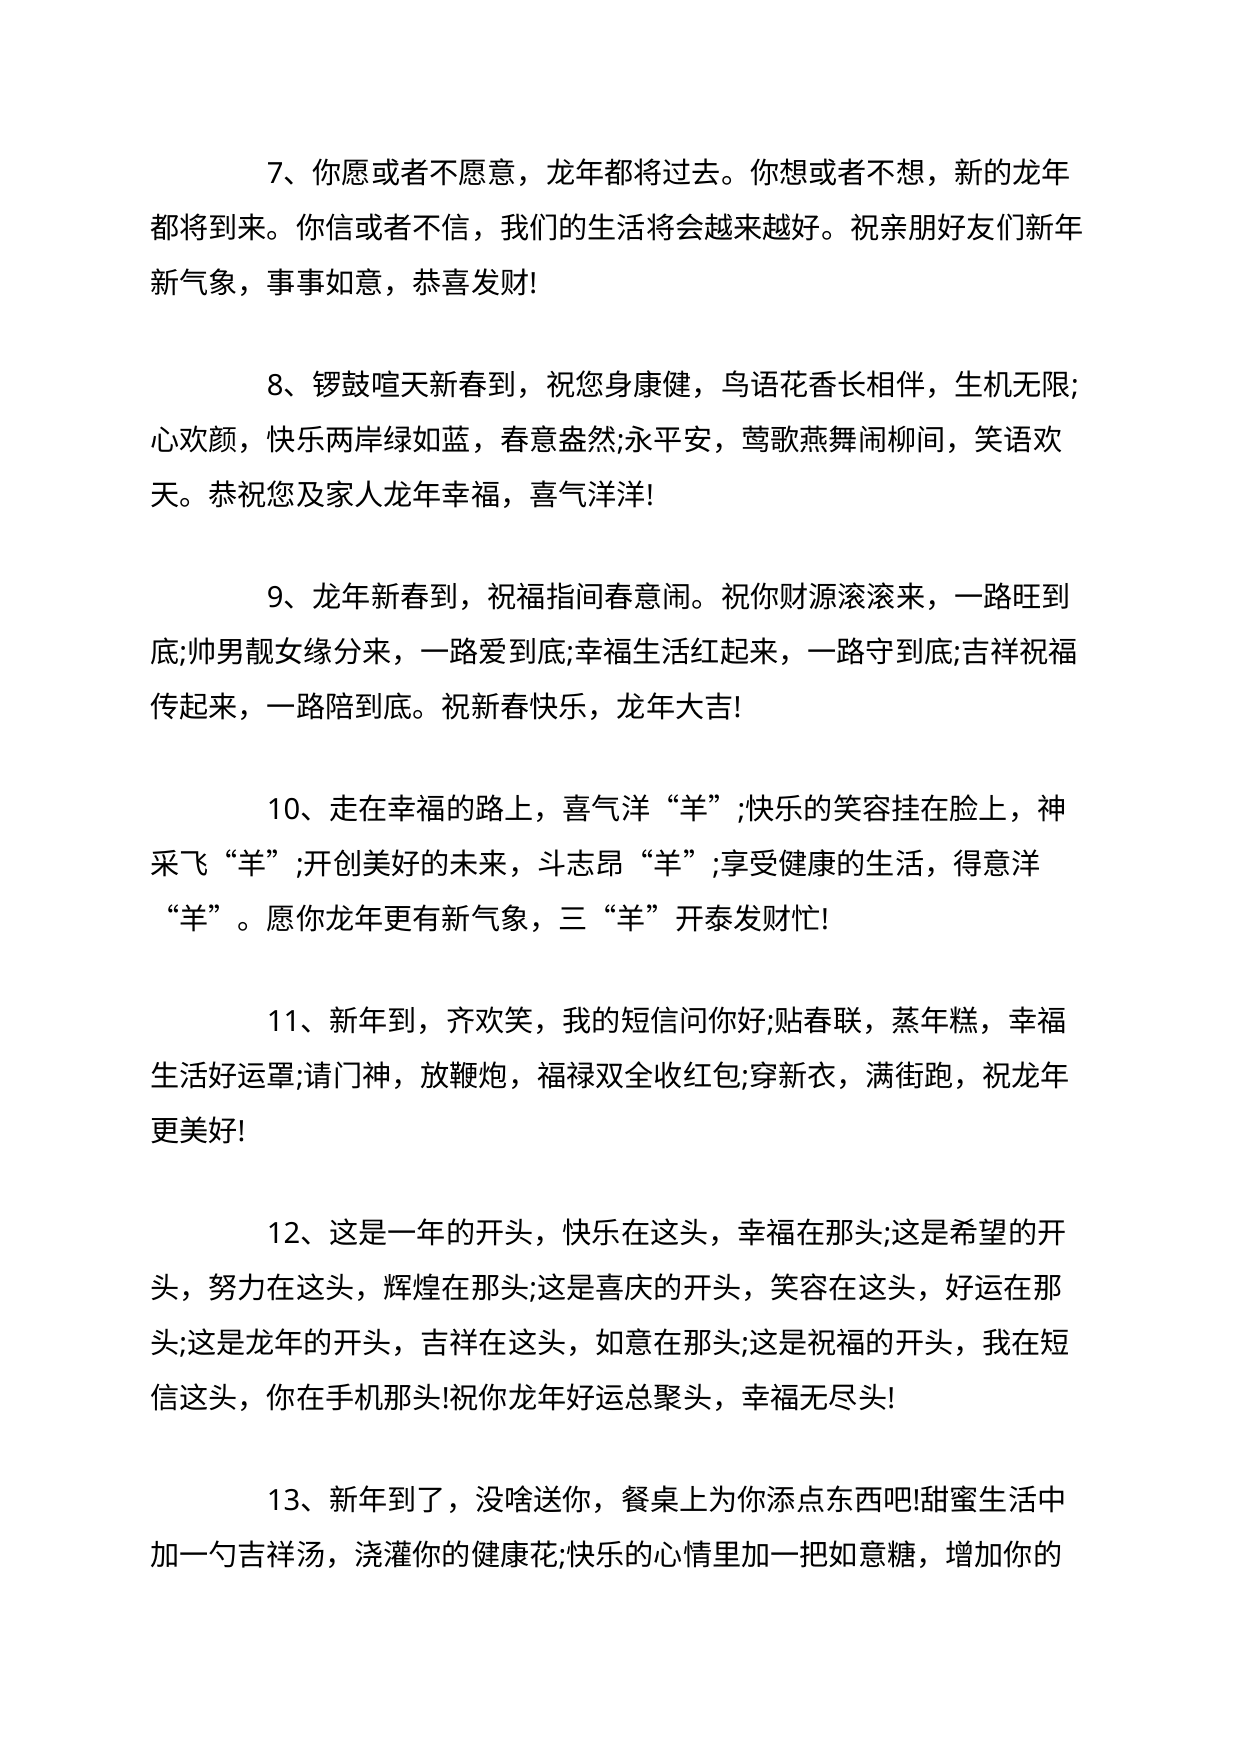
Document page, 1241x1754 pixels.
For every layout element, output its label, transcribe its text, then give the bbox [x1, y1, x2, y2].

text 10、走在幸福的路上，喜气洋“羊”;快乐的笑容挂在脸上，神采飞“羊”;开创美好的未来，斗志昂“羊”;享受健康的生活，得意洋“羊”。愿你龙年更有新气象，三“羊”开泰发财忙! [150, 786, 1090, 938]
text 8、锣鼓喧天新春到，祝您身康健，鸟语花香长相伴，生机无限;心欢颜，快乐两岸绿如蓝，春意盎然;永平安，莺歌燕舞闹柳间，笑语欢天。恭祝您及家人龙年幸福，喜气洋洋! [150, 362, 1090, 514]
text 7、你愿或者不愿意，龙年都将过去。你想或者不想，新的龙年都将到来。你信或者不信，我们的生活将会越来越好。祝亲朋好友们新年新气象，事事如意，恭喜发财! [150, 150, 1090, 302]
text 11、新年到，齐欢笑，我的短信问你好;贴春联，蒸年糕，幸福生活好运罩;请门神，放鞭炮，福禄双全收红包;穿新衣，满街跑，祝龙年更美好! [150, 998, 1090, 1150]
text 9、龙年新春到，祝福指间春意闹。祝你财源滚滚来，一路旺到底;帅男靓女缘分来，一路爱到底;幸福生活红起来，一路守到底;吉祥祝福传起来，一路陪到底。祝新春快乐，龙年大吉! [150, 574, 1090, 726]
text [150, 1477, 1090, 1574]
text 12、这是一年的开头，快乐在这头，幸福在那头;这是希望的开头，努力在这头，辉煌在那头;这是喜庆的开头，笑容在这头，好运在那头;这是龙年的开头，吉祥在这头，如意在那头;这是祝福的开头，我在短信这头，你在手机那头!祝你龙年好运总聚头，幸福无尽头! [150, 1210, 1090, 1417]
